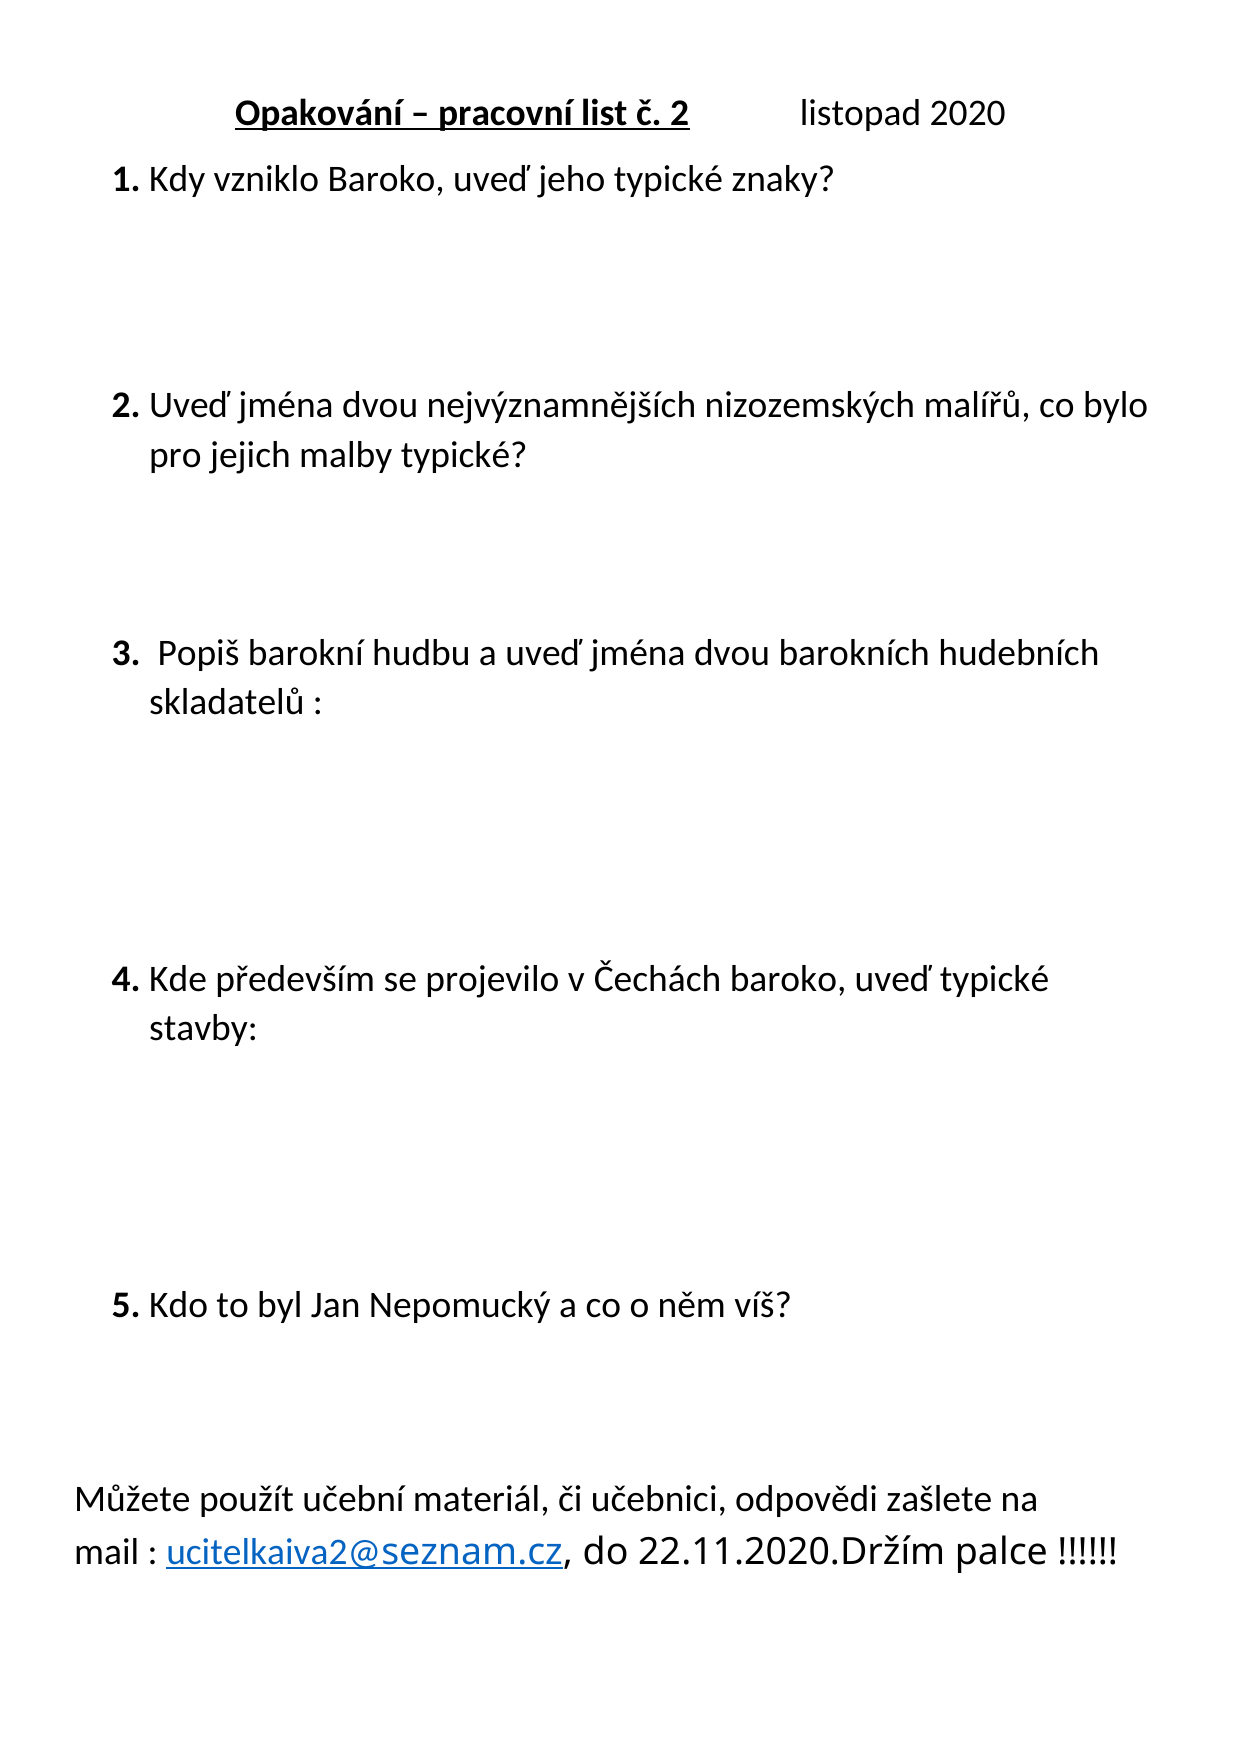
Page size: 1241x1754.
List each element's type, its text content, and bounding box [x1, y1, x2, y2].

list Kde především se projevilo v Čechách baroko, uveď typické stavby: [111, 954, 1167, 1129]
text Můžete použít učební materiál, či učebnici, odpovědi zašlete na mail : ucitelkaiva2@seznam.cz, do 22.11.2020.Držím palce !!!!!! [74, 1425, 1167, 1575]
list Popiš barokní hudbu a uveď jména dvou barokních hudebních skladatelů : [111, 629, 1167, 804]
list Uveď jména dvou nejvýznamnějších nizozemských malířů, co bylo pro jejich malby typické? [111, 381, 1167, 477]
list Kdy vzniklo Baroko, uveď jeho typické znaky? [111, 155, 1167, 201]
text Opakování – pracovní list č. 2 listopad 2020 [74, 89, 1167, 134]
list Kdo to byl Jan Nepomucký a co o něm víš? [111, 1281, 1167, 1357]
